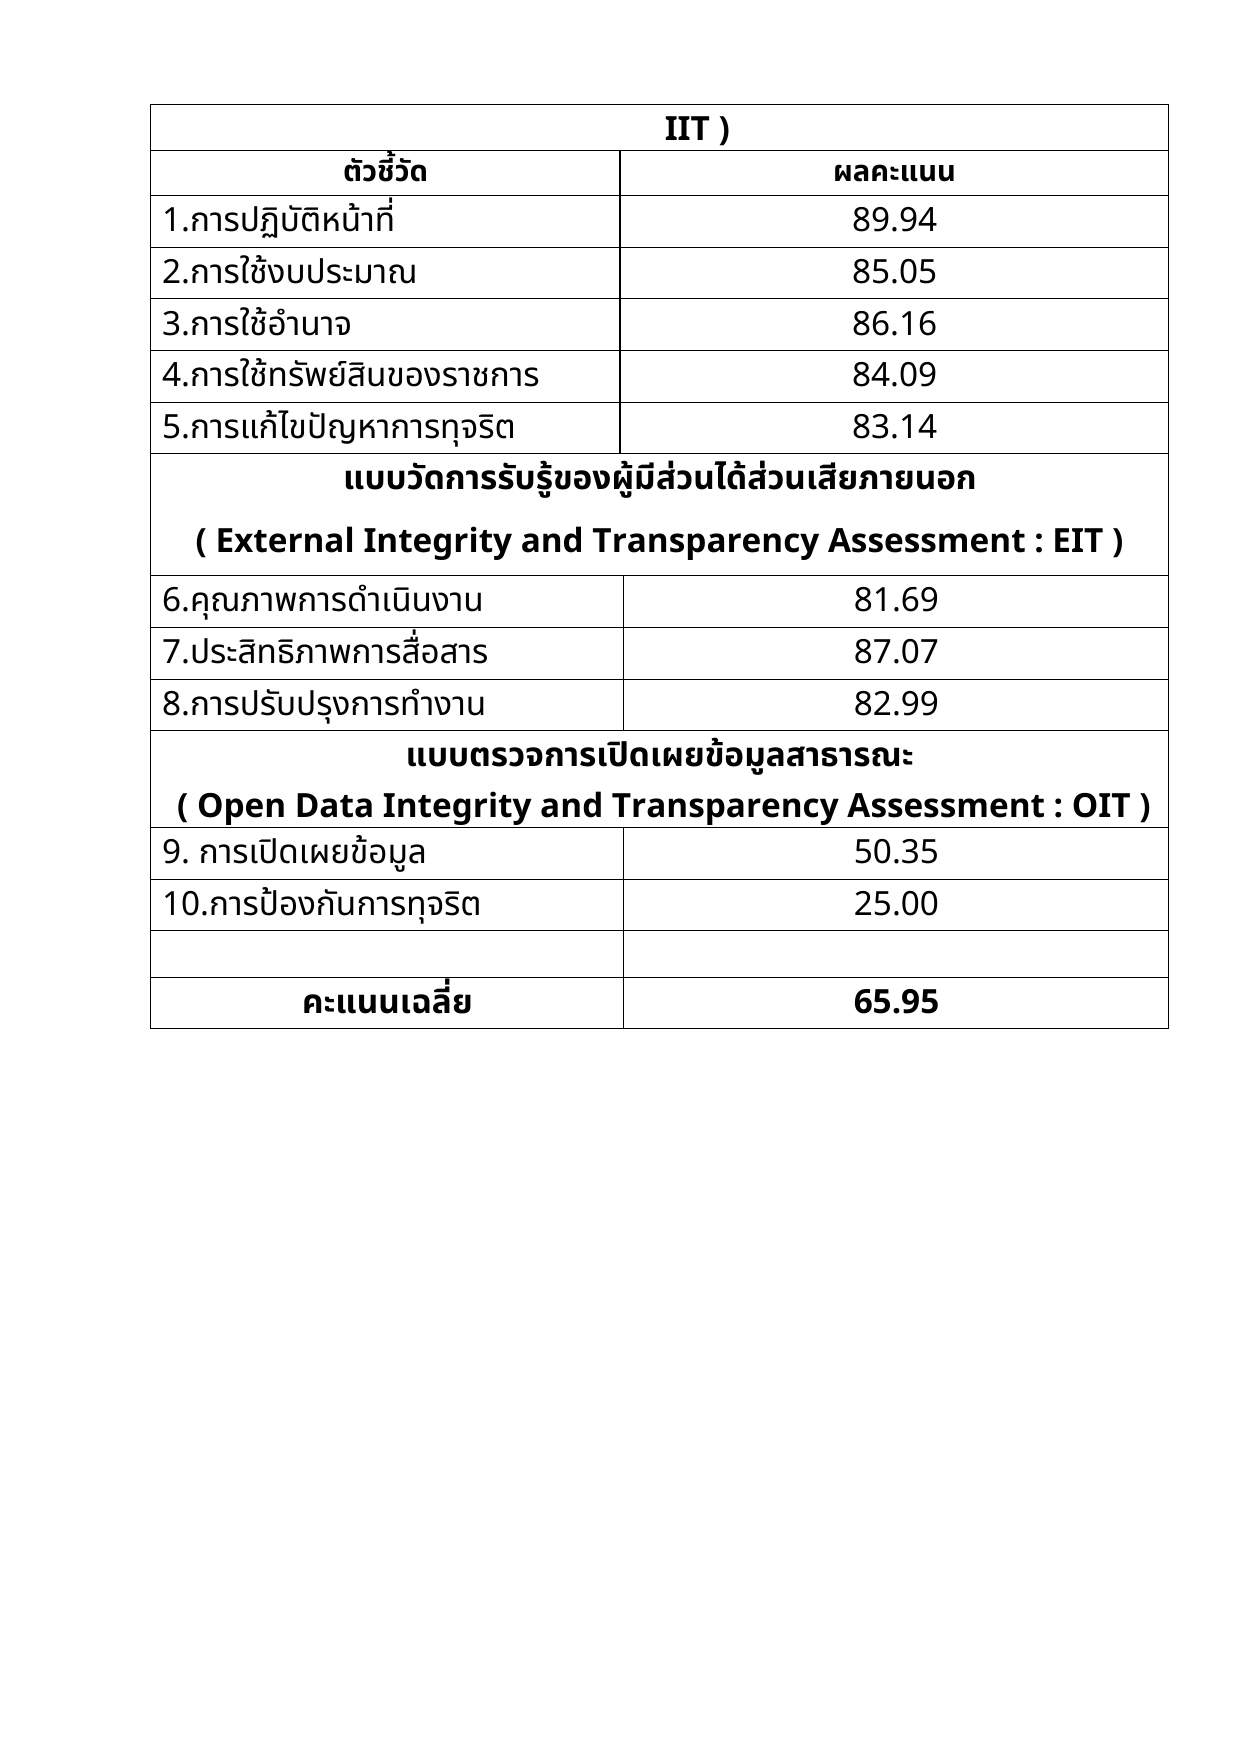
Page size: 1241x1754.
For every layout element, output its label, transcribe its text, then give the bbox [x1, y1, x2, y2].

table_cell ตัวชี้วัด [151, 151, 619, 195]
table_cell [151, 931, 623, 977]
table_cell 25.00 [624, 880, 1168, 930]
table_cell 86.16 [621, 299, 1168, 350]
table_cell 8.การปรับปรุงการทำงาน [151, 680, 623, 730]
table_cell 82.99 [624, 680, 1168, 730]
table_cell 85.05 [621, 248, 1168, 298]
table_cell แบบวัดการรับรู้ของผู้มีส่วนได้ส่วนเสียภายนอก ( External Integrity and Transparency Assessment : EIT ) [151, 454, 1168, 575]
table_cell 3.การใช้อำนาจ [151, 299, 619, 350]
table_cell 10.การป้องกันการทุจริต [151, 880, 623, 930]
table_cell คะแนนเฉลี่ย [151, 978, 623, 1028]
table_cell 9. การเปิดเผยข้อมูล [151, 828, 623, 879]
table_cell 81.69 [624, 576, 1168, 627]
table_cell 65.95 [624, 978, 1168, 1028]
table_cell 1.การปฏิบัติหน้าที่ [151, 196, 619, 247]
table_cell 84.09 [621, 351, 1168, 402]
table_cell 6.คุณภาพการดำเนินงาน [151, 576, 623, 627]
table_cell ผลคะแนน [621, 151, 1168, 195]
table_cell 2.การใช้งบประมาณ [151, 248, 619, 298]
table_cell [624, 931, 1168, 977]
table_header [151, 105, 1168, 150]
table_cell 87.07 [624, 628, 1168, 678]
table_cell 50.35 [624, 828, 1168, 879]
table_cell แบบตรวจการเปิดเผยข้อมูลสาธารณะ ( Open Data Integrity and Transparency Assessment : OIT ) [151, 731, 1168, 827]
table_cell 4.การใช้ทรัพย์สินของราชการ [151, 351, 619, 402]
table_cell 7.ประสิทธิภาพการสื่อสาร [151, 628, 623, 678]
table_cell 83.14 [621, 403, 1168, 453]
table_cell 89.94 [621, 196, 1168, 247]
table_cell 5.การแก้ไขปัญหาการทุจริต [151, 403, 619, 453]
